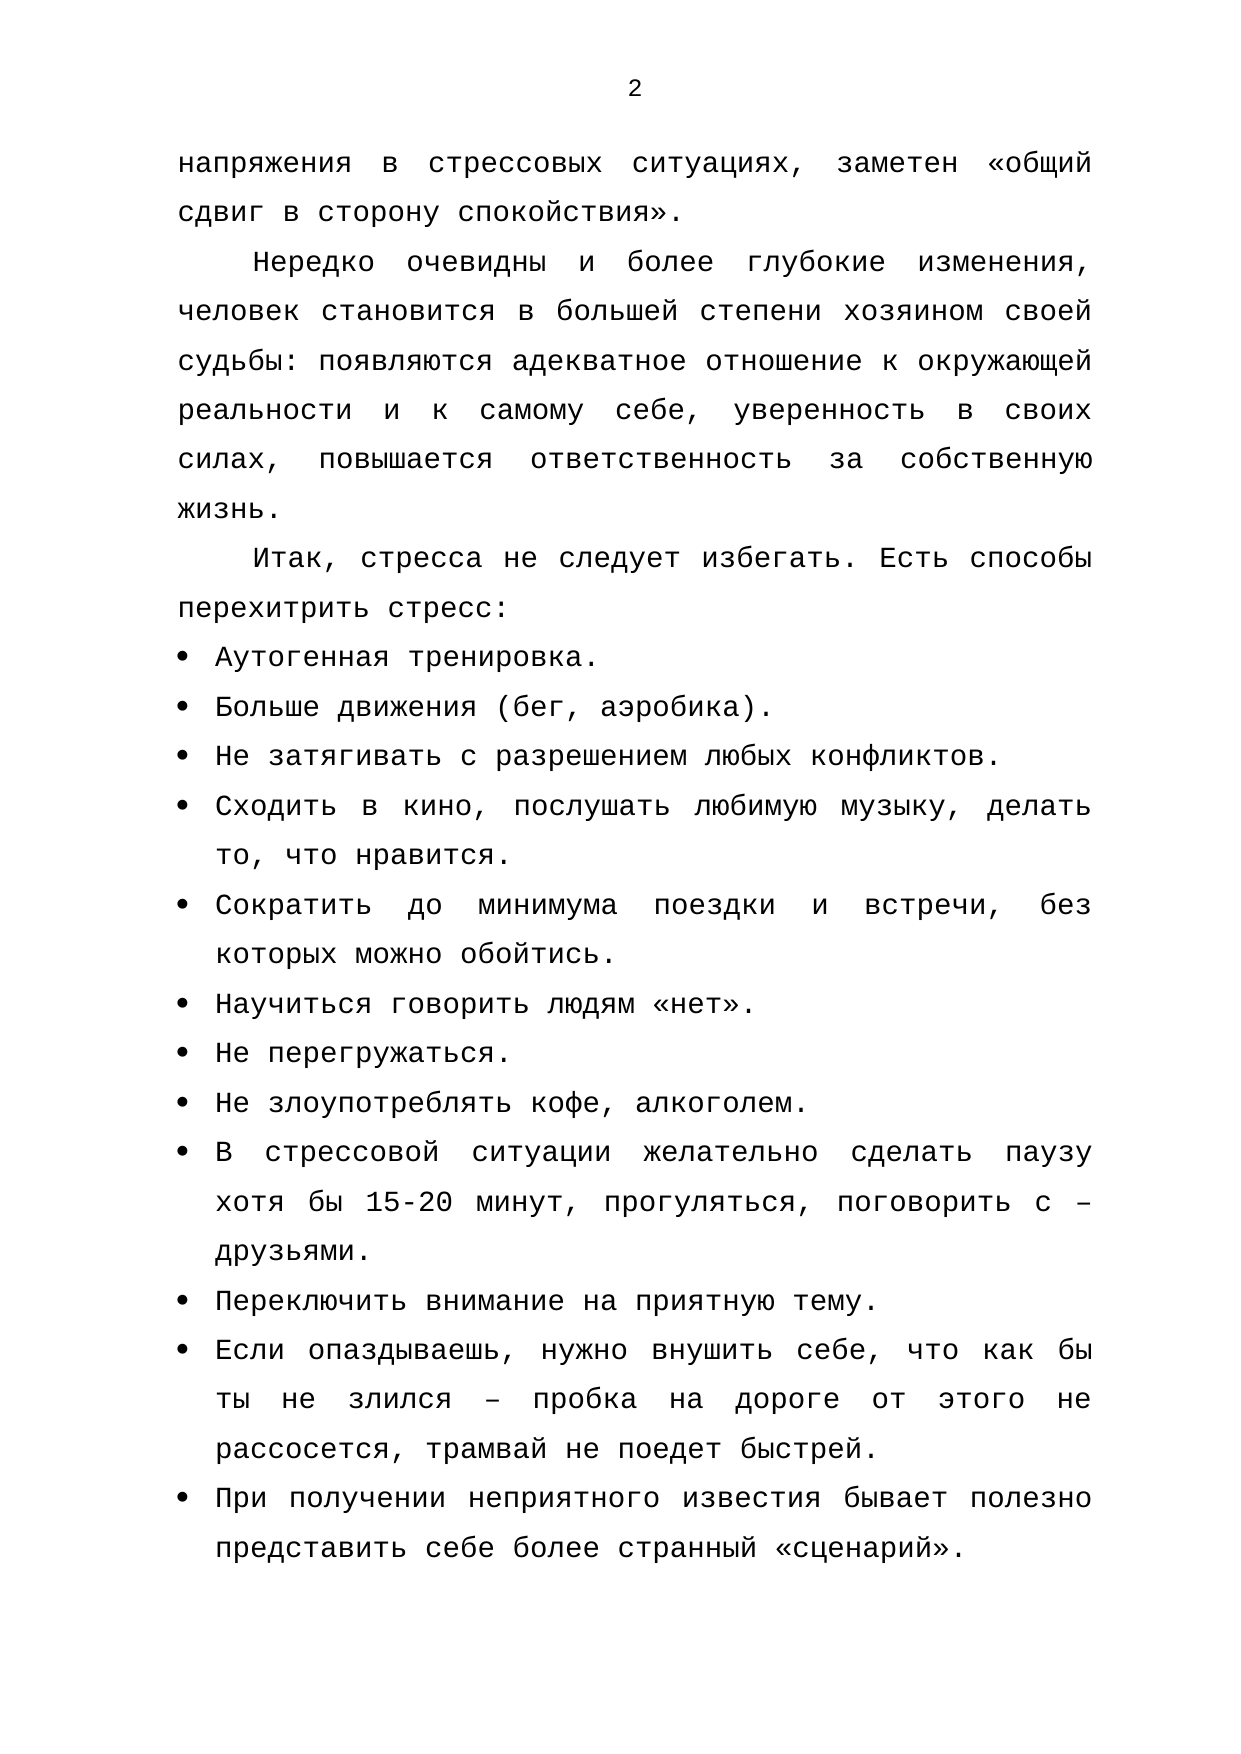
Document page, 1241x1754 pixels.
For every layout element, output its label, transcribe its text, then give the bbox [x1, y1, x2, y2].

list Переключить внимание на приятную тему. [177, 1286, 1092, 1319]
list Аутогенная тренировка. [177, 642, 1092, 676]
list Не затягивать с разрешением любых конфликтов. [177, 741, 1092, 774]
list Не злоупотреблять кофе, алкоголем. [177, 1088, 1092, 1121]
list В стрессовой ситуации желательно сделать паузу хотя бы 15-20 минут, прогуляться, поговорить с –друзьями. [177, 1137, 1092, 1269]
list Сходить в кино, послушать любимую музыку, делать то, что нравится. [177, 791, 1092, 873]
text Итак, стресса не следует избегать. Есть способы перехитрить стресс: [177, 543, 1092, 626]
text Нередко очевидны и более глубокие изменения, человек становится в большей степени хозяином своей судьбы: появляются адекватное отношение к окружающей реальности и к самому себе, уверенность в своих силах, повышается ответственность за собственную жизнь. [177, 247, 1092, 527]
list При получении неприятного известия бывает полезно представить себе более странный «сценарий». [177, 1484, 1092, 1566]
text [177, 148, 1092, 230]
list Если опаздываешь, нужно внушить себе, что как бы ты не злился – пробка на дороге от этого не рассосется, трамвай не поедет быстрей. [177, 1335, 1092, 1467]
list Не перегружаться. [177, 1038, 1092, 1071]
list Сократить до минимума поездки и встречи, без которых можно обойтись. [177, 890, 1092, 972]
list Больше движения (бег, аэробика). [177, 692, 1092, 725]
list Научиться говорить людям «нет». [177, 989, 1092, 1022]
